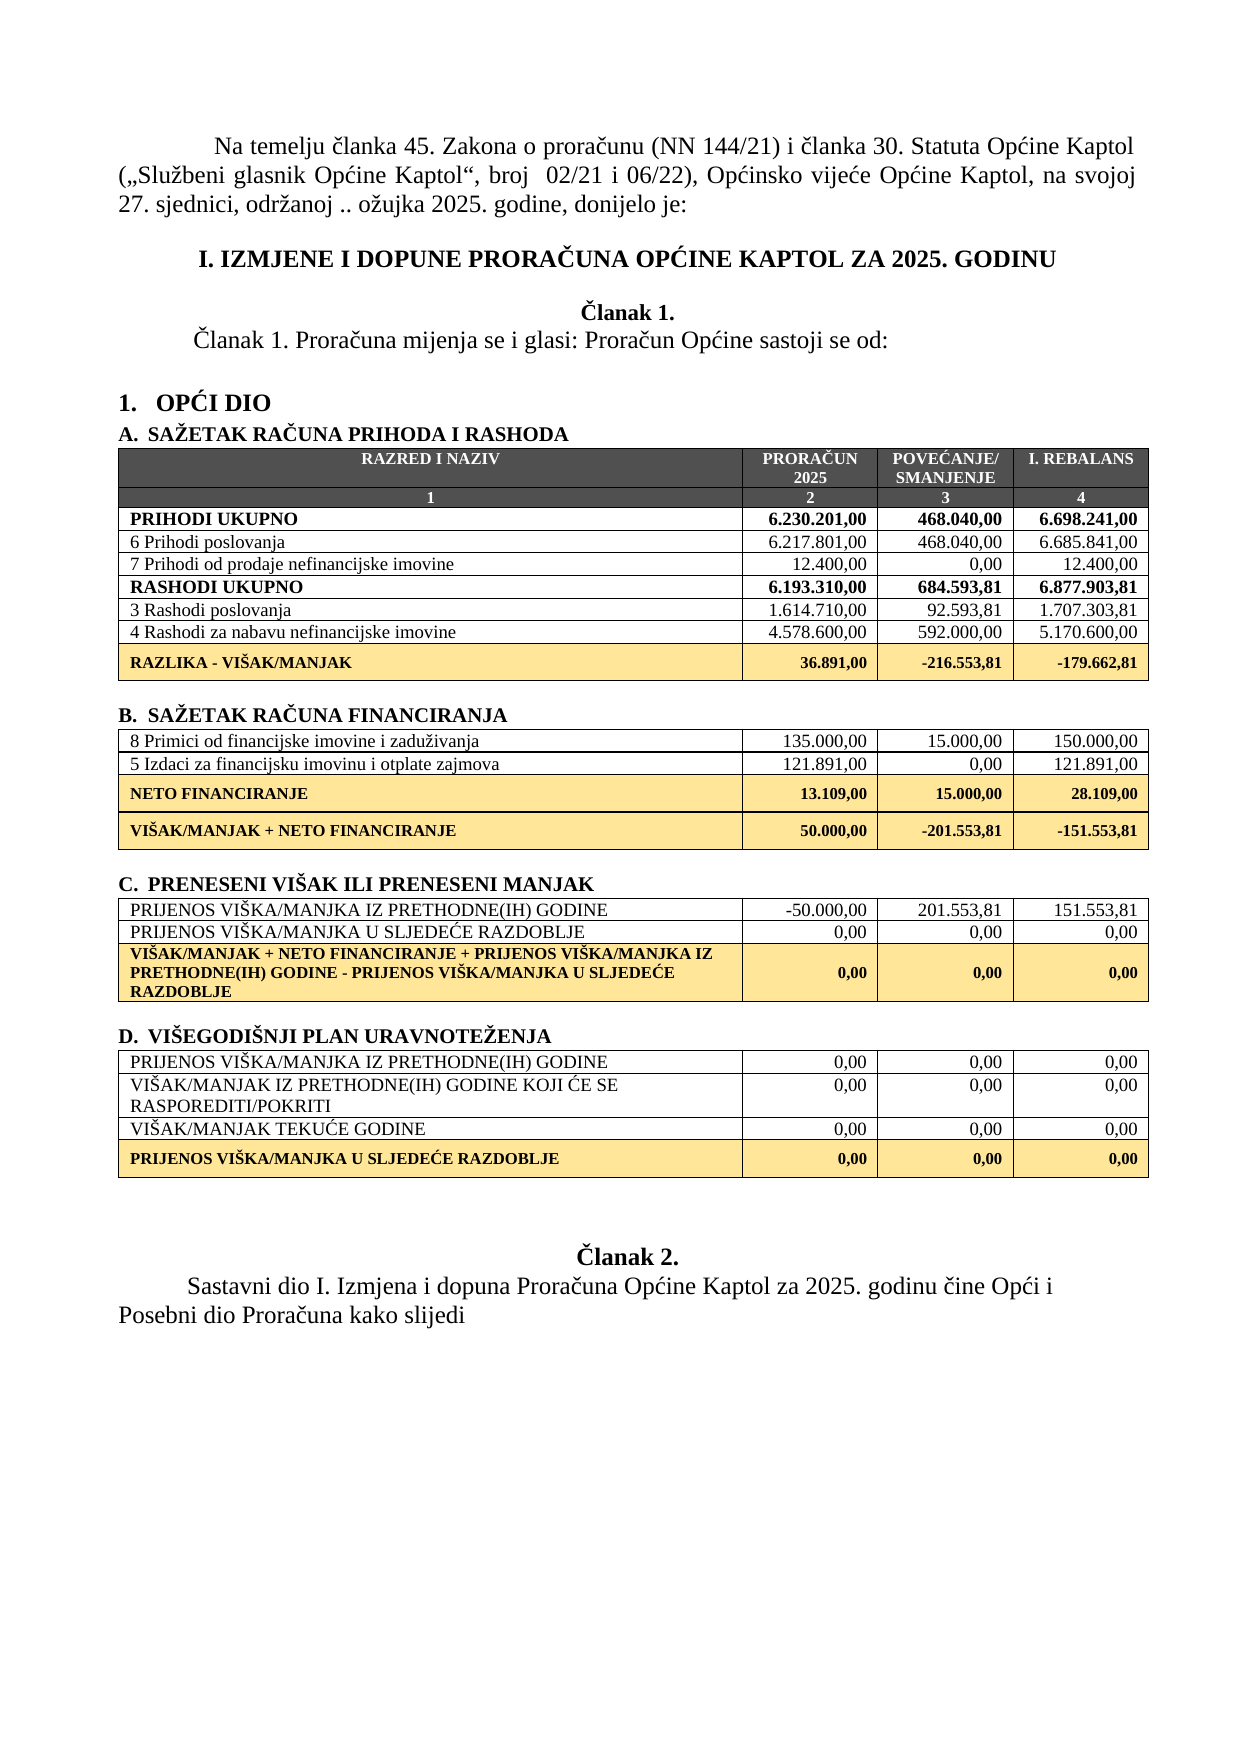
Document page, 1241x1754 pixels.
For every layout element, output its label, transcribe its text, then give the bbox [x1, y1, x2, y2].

table_cell 0,00 [743, 1074, 877, 1117]
table_cell 6 Prihodi poslovanja [119, 531, 742, 552]
table_cell 15.000,00 [878, 775, 1013, 811]
table_cell 13.109,00 [743, 775, 877, 811]
table_cell 5.170.600,00 [1014, 621, 1148, 643]
table_cell 0,00 [743, 944, 877, 1001]
table_header 150.000,00 [1014, 730, 1148, 751]
table_header 135.000,00 [743, 730, 877, 751]
table_cell -201.553,81 [878, 813, 1013, 849]
table_cell 0,00 [878, 1118, 1013, 1139]
table_header 15.000,00 [878, 730, 1013, 751]
table_cell 0,00 [878, 944, 1013, 1001]
table_header PRIJENOS VIŠKA/MANJKA IZ PRETHODNE(IH) GODINE [119, 1051, 742, 1072]
table_header I. REBALANS [1014, 449, 1148, 487]
table_cell 50.000,00 [743, 813, 877, 849]
text Na temelju članka 45. Zakona o proračunu (NN 144/21) i članka 30. Statuta Općine Kaptol („Službeni glasnik Općine Kaptol“, broj 02/21 i 06/22), Općinsko vijeće Općine Kaptol, na svojoj 27. sjednici, održanoj .. ožujka 2025. godine, donijelo je: [118, 131, 1137, 217]
table_cell 12.400,00 [1014, 553, 1148, 575]
table_cell VIŠAK/MANJAK + NETO FINANCIRANJE [119, 813, 742, 849]
table_cell 1 [119, 488, 742, 507]
text Sastavni dio I. Izmjena i dopuna Proračuna Općine Kaptol za 2025. godinu čine Opći i Posebni dio Proračuna kako slijedi [118, 1271, 1137, 1329]
text Članak 1. Proračuna mijenja se i glasi: Proračun Općine sastoji se od: [118, 325, 1137, 354]
list SAŽETAK RAČUNA FINANCIRANJA [118, 703, 1137, 727]
table_cell 468.040,00 [878, 531, 1013, 552]
list SAŽETAK RAČUNA PRIHODA I RASHODA [118, 422, 1137, 446]
table_header -50.000,00 [743, 899, 877, 920]
table_cell 92.593,81 [878, 599, 1013, 620]
list OPĆI DIO [118, 388, 1137, 417]
table_cell 3 Rashodi poslovanja [119, 599, 742, 620]
table_cell 121.891,00 [1014, 753, 1148, 774]
table_cell 0,00 [743, 921, 877, 943]
table_cell VIŠAK/MANJAK TEKUĆE GODINE [119, 1118, 742, 1139]
table_cell 5 Izdaci za financijsku imovinu i otplate zajmova [119, 753, 742, 774]
table_cell 0,00 [743, 1118, 877, 1139]
table_cell 4 [1014, 488, 1148, 507]
table_cell 6.217.801,00 [743, 531, 877, 552]
list VIŠEGODIŠNJI PLAN URAVNOTEŽENJA [118, 1024, 1137, 1048]
table_cell 468.040,00 [878, 508, 1013, 530]
table_cell -151.553,81 [1014, 813, 1148, 849]
table_header 0,00 [878, 1051, 1013, 1072]
table_cell -179.662,81 [1014, 644, 1148, 680]
table_cell 6.193.310,00 [743, 576, 877, 597]
table_cell 6.877.903,81 [1014, 576, 1148, 597]
table_cell NETO FINANCIRANJE [119, 775, 742, 811]
table_cell RAZLIKA - VIŠAK/MANJAK [119, 644, 742, 680]
table_cell 121.891,00 [743, 753, 877, 774]
table_cell PRIJENOS VIŠKA/MANJKA U SLJEDEĆE RAZDOBLJE [119, 921, 742, 943]
list PRENESENI VIŠAK ILI PRENESENI MANJAK [118, 872, 1137, 896]
table_header 201.553,81 [878, 899, 1013, 920]
table_cell 0,00 [878, 1140, 1013, 1177]
table_cell 6.230.201,00 [743, 508, 877, 530]
table_cell VIŠAK/MANJAK + NETO FINANCIRANJE + PRIJENOS VIŠKA/MANJKA IZ PRETHODNE(IH) GODINE - PRIJENOS VIŠKA/MANJKA U SLJEDEĆE RAZDOBLJE [119, 944, 742, 1001]
table_header 0,00 [1014, 1051, 1148, 1072]
table_header PRIJENOS VIŠKA/MANJKA IZ PRETHODNE(IH) GODINE [119, 899, 742, 920]
table_cell 0,00 [1014, 921, 1148, 943]
table_cell 1.707.303,81 [1014, 599, 1148, 620]
table_header POVEĆANJE/SMANJENJE [878, 449, 1013, 487]
table_cell PRIJENOS VIŠKA/MANJKA U SLJEDEĆE RAZDOBLJE [119, 1140, 742, 1177]
table_cell 0,00 [878, 553, 1013, 575]
table_cell 1.614.710,00 [743, 599, 877, 620]
table_header 0,00 [743, 1051, 877, 1072]
table_header PRORAČUN 2025 [743, 449, 877, 487]
table_header 8 Primici od financijske imovine i zaduživanja [119, 730, 742, 751]
table_cell 0,00 [1014, 1118, 1148, 1139]
table_cell 0,00 [878, 753, 1013, 774]
table_cell 6.698.241,00 [1014, 508, 1148, 530]
table_cell 592.000,00 [878, 621, 1013, 643]
table_cell 4 Rashodi za nabavu nefinancijske imovine [119, 621, 742, 643]
table_cell 0,00 [1014, 944, 1148, 1001]
table_cell 7 Prihodi od prodaje nefinancijske imovine [119, 553, 742, 575]
table_cell 0,00 [878, 921, 1013, 943]
table_cell RASHODI UKUPNO [119, 576, 742, 597]
text Članak 2. [118, 1242, 1137, 1271]
table_cell 12.400,00 [743, 553, 877, 575]
table_cell 6.685.841,00 [1014, 531, 1148, 552]
table_cell 28.109,00 [1014, 775, 1148, 811]
table_cell 36.891,00 [743, 644, 877, 680]
table_cell PRIHODI UKUPNO [119, 508, 742, 530]
table_cell 3 [878, 488, 1013, 507]
table_header 151.553,81 [1014, 899, 1148, 920]
table_cell 0,00 [878, 1074, 1013, 1117]
table_cell 0,00 [1014, 1140, 1148, 1177]
table_cell 2 [743, 488, 877, 507]
table_cell -216.553,81 [878, 644, 1013, 680]
table_cell 4.578.600,00 [743, 621, 877, 643]
text Članak 1. [118, 299, 1137, 325]
table_cell 0,00 [1014, 1074, 1148, 1117]
table_cell 0,00 [743, 1140, 877, 1177]
text I. IZMJENE I DOPUNE PRORAČUNA OPĆINE KAPTOL ZA 2025. GODINU [118, 244, 1137, 273]
table_cell 684.593,81 [878, 576, 1013, 597]
table_cell VIŠAK/MANJAK IZ PRETHODNE(IH) GODINE KOJI ĆE SE RASPOREDITI/POKRITI [119, 1074, 742, 1117]
table_header RAZRED I NAZIV [119, 449, 742, 487]
